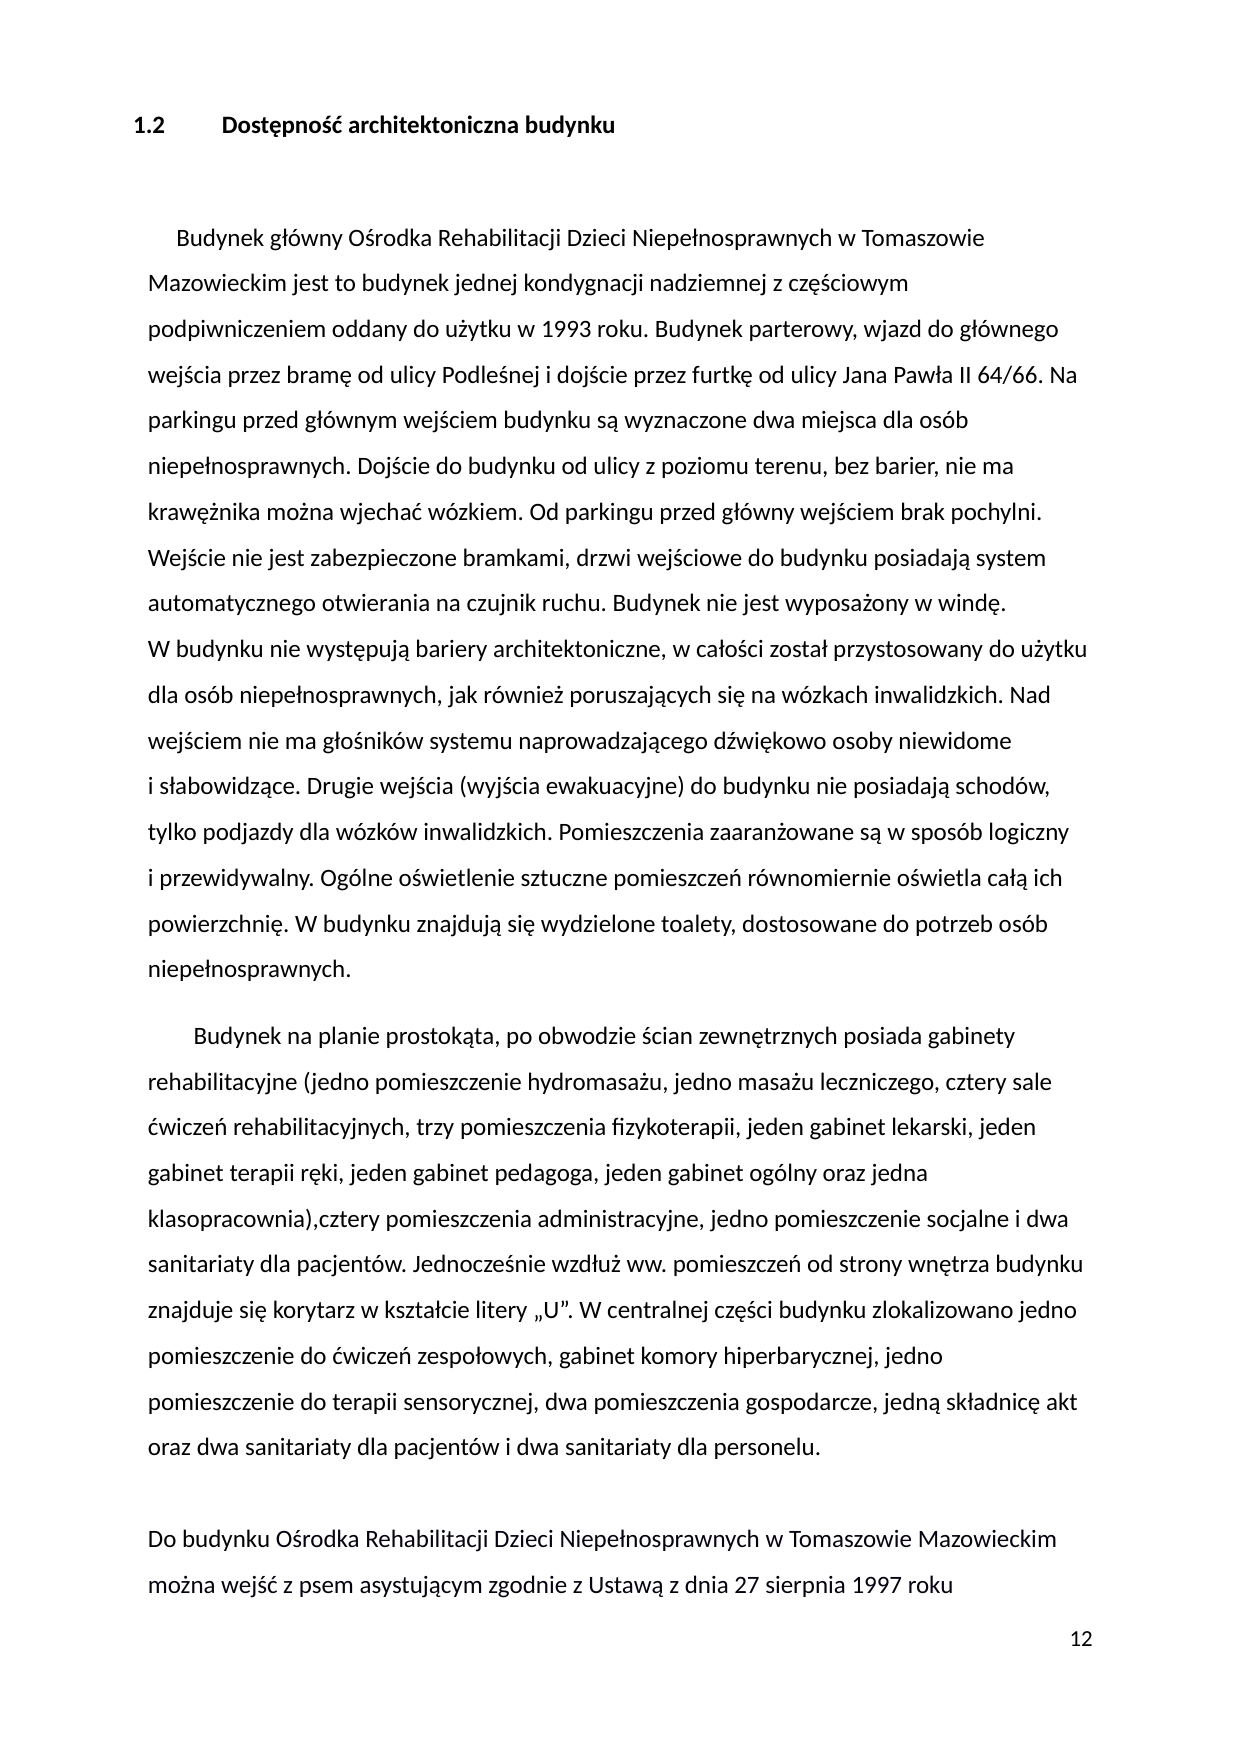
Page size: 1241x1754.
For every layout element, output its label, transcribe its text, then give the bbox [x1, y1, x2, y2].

subtitle Dostępność architektoniczna budynku [133, 109, 1092, 140]
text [148, 1523, 1092, 1599]
text Budynek na planie prostokąta, po obwodzie ścian zewnętrznych posiada gabinety rehabilitacyjne (jedno pomieszczenie hydromasażu, jedno masażu leczniczego, cztery sale ćwiczeń rehabilitacyjnych, trzy pomieszczenia fizykoterapii, jeden gabinet lekarski, jeden gabinet terapii ręki, jeden gabinet pedagoga, jeden gabinet ogólny oraz jedna klasopracownia),cztery pomieszczenia administracyjne, jedno pomieszczenie socjalne i dwa sanitariaty dla pacjentów. Jednocześnie wzdłuż ww. pomieszczeń od strony wnętrza budynku znajduje się korytarz w kształcie litery „U”. W centralnej części budynku zlokalizowano jedno pomieszczenie do ćwiczeń zespołowych, gabinet komory hiperbarycznej, jedno pomieszczenie do terapii sensorycznej, dwa pomieszczenia gospodarcze, jedną składnicę akt oraz dwa sanitariaty dla pacjentów i dwa sanitariaty dla personelu. [148, 1020, 1092, 1462]
list Budynek główny Ośrodka Rehabilitacji Dzieci Niepełnosprawnych w Tomaszowie Mazowieckim jest to budynek jednej kondygnacji nadziemnej z częściowym podpiwniczeniem oddany do użytku w 1993 roku. Budynek parterowy, wjazd do głównego wejścia przez bramę od ulicy Podleśnej i dojście przez furtkę od ulicy Jana Pawła II 64/66. Na parkingu przed głównym wejściem budynku są wyznaczone dwa miejsca dla osób niepełnosprawnych. Dojście do budynku od ulicy z poziomu terenu, bez barier, nie ma krawężnika można wjechać wózkiem. Od parkingu przed główny wejściem brak pochylni. Wejście nie jest zabezpieczone bramkami, drzwi wejściowe do budynku posiadają system automatycznego otwierania na czujnik ruchu. Budynek nie jest wyposażony w windę. W budynku nie występują bariery architektoniczne, w całości został przystosowany do użytku dla osób niepełnosprawnych, jak również poruszających się na wózkach inwalidzkich. Nad wejściem nie ma głośników systemu naprowadzającego dźwiękowo osoby niewidome i słabowidzące. Drugie wejścia (wyjścia ewakuacyjne) do budynku nie posiadają schodów, tylko podjazdy dla wózków inwalidzkich. Pomieszczenia zaaranżowane są w sposób logiczny i przewidywalny. Ogólne oświetlenie sztuczne pomieszczeń równomiernie oświetla całą ich powierzchnię. W budynku znajdują się wydzielone toalety, dostosowane do potrzeb osób niepełnosprawnych. [148, 222, 1092, 984]
